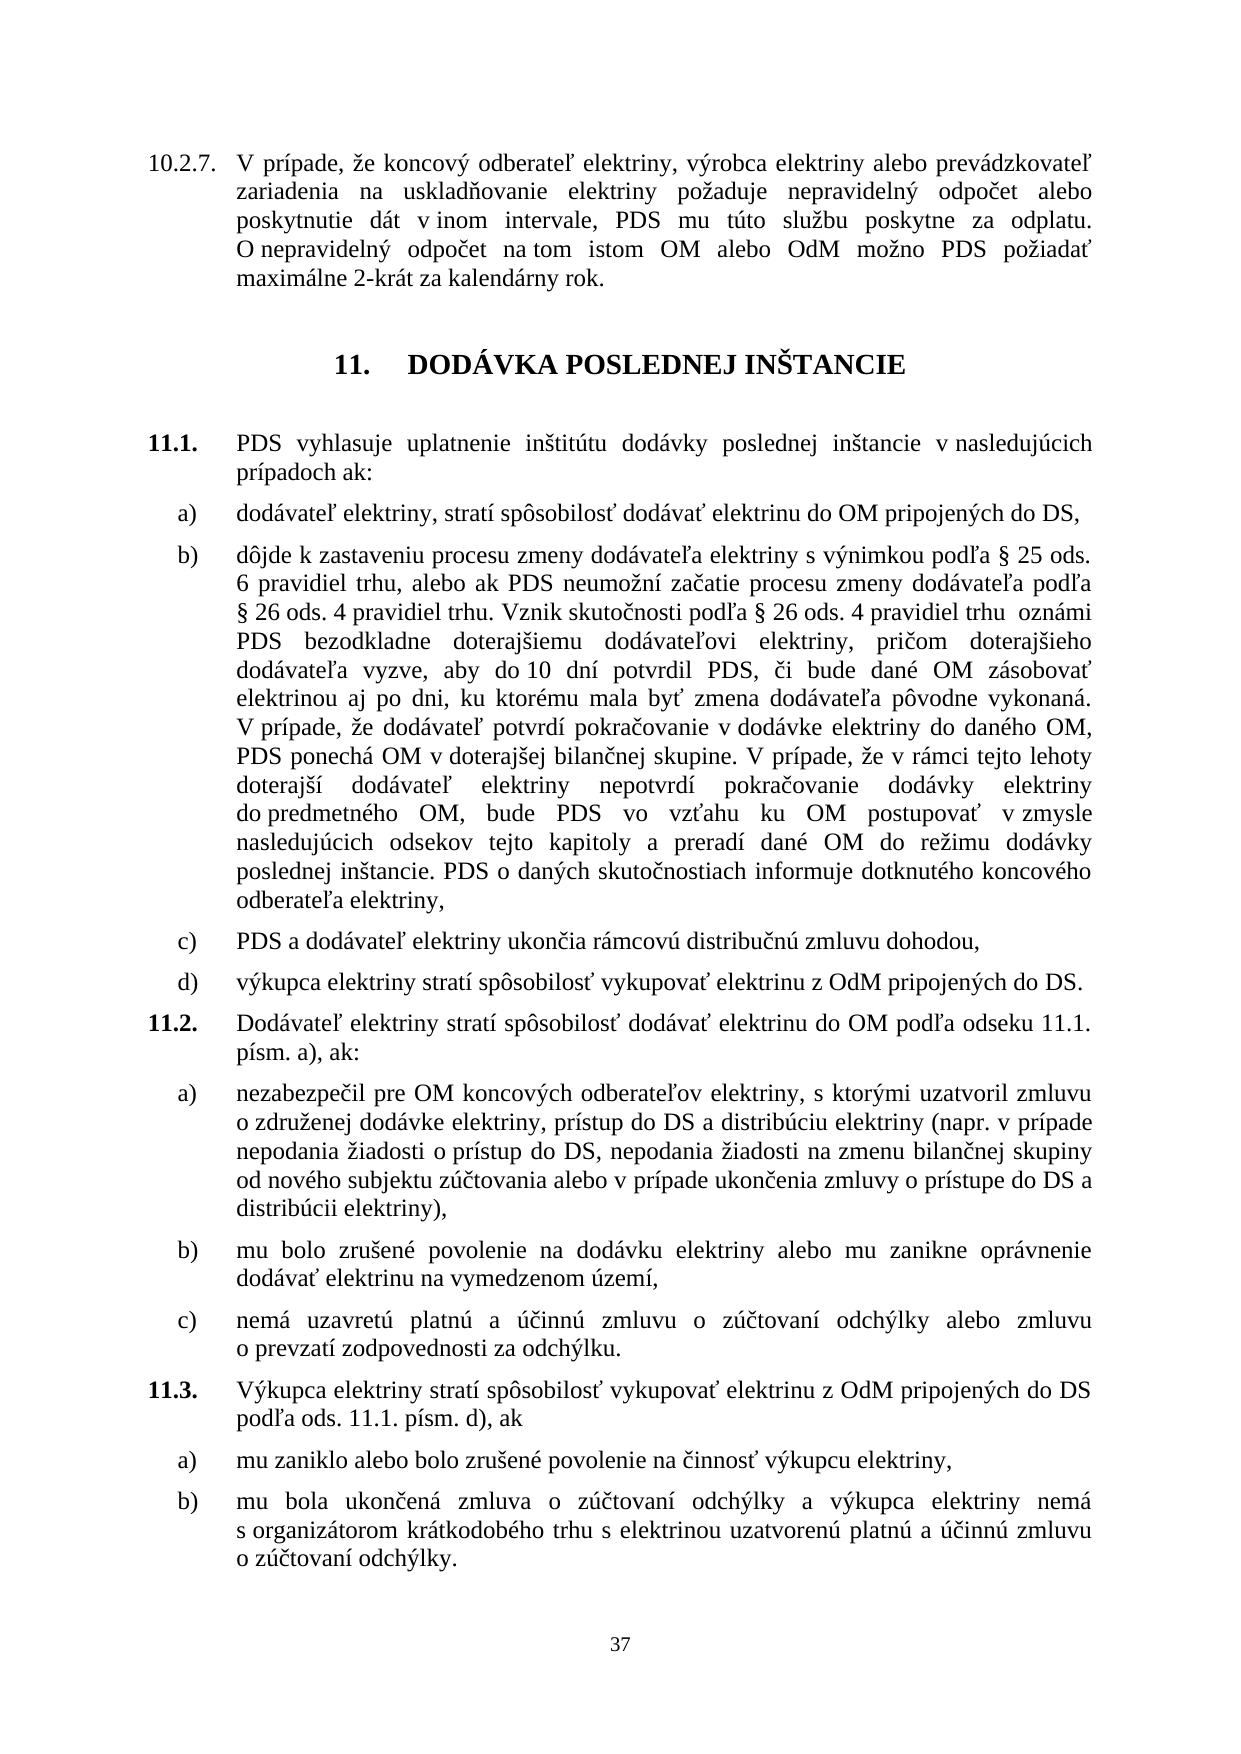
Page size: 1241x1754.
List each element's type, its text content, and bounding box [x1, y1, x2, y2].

list PDS a dodávateľ elektriny ukončia rámcovú distribučnú zmluvu dohodou, [177, 926, 1093, 955]
list PDS vyhlasuje uplatnenie inštitútu dodávky poslednej inštancie v nasledujúcich prípadoch ak: [148, 428, 1093, 486]
list mu bola ukončená zmluva o zúčtovaní odchýlky a výkupca elektriny nemá s organizátorom krátkodobého trhu s elektrinou uzatvorenú platnú a účinnú zmluvu o zúčtovaní odchýlky. [177, 1486, 1093, 1572]
list výkupca elektriny stratí spôsobilosť vykupovať elektrinu z OdM pripojených do DS. [177, 967, 1093, 996]
list nemá uzavretú platnú a účinnú zmluvu o zúčtovaní odchýlky alebo zmluvu o prevzatí zodpovednosti za odchýlku. [177, 1305, 1093, 1362]
list dodávateľ elektriny, stratí spôsobilosť dodávať elektrinu do OM pripojených do DS, [177, 498, 1093, 527]
list mu bolo zrušené povolenie na dodávku elektriny alebo mu zanikne oprávnenie dodávať elektrinu na vymedzenom území, [177, 1235, 1093, 1292]
list dôjde k zastaveniu procesu zmeny dodávateľa elektriny s výnimkou podľa § 25 ods. 6 pravidiel trhu, alebo ak PDS neumožní začatie procesu zmeny dodávateľa podľa § 26 ods. 4 pravidiel trhu. Vznik skutočnosti podľa § 26 ods. 4 pravidiel trhu oznámi PDS bezodkladne doterajšiemu dodávateľovi elektriny, pričom doterajšieho dodávateľa vyzve, aby do 10 dní potvrdil PDS, či bude dané OM zásobovať elektrinou aj po dni, ku ktorému mala byť zmena dodávateľa pôvodne vykonaná. V prípade, že dodávateľ potvrdí pokračovanie v dodávke elektriny do daného OM, PDS ponechá OM v doterajšej bilančnej skupine. V prípade, že v rámci tejto lehoty doterajší dodávateľ elektriny nepotvrdí pokračovanie dodávky elektriny do predmetného OM, bude PDS vo vzťahu ku OM postupovať v zmysle nasledujúcich odsekov tejto kapitoly a preradí dané OM do režimu dodávky poslednej inštancie. PDS o daných skutočnostiach informuje dotknutého koncového odberateľa elektriny, [177, 540, 1093, 913]
subtitle DODÁVKA POSLEDNEJ INŠTANCIE [148, 347, 1093, 381]
list nezabezpečil pre OM koncových odberateľov elektriny, s ktorými uzatvoril zmluvu o združenej dodávke elektriny, prístup do DS a distribúciu elektriny (napr. v prípade nepodania žiadosti o prístup do DS, nepodania žiadosti na zmenu bilančnej skupiny od nového subjektu zúčtovania alebo v prípade ukončenia zmluvy o prístupe do DS a distribúcii elektriny), [177, 1078, 1093, 1222]
list mu zaniklo alebo bolo zrušené povolenie na činnosť výkupcu elektriny, [177, 1445, 1093, 1473]
list V prípade, že koncový odberateľ elektriny, výrobca elektriny alebo prevádzkovateľ zariadenia na uskladňovanie elektriny požaduje nepravidelný odpočet alebo poskytnutie dát v inom intervale, PDS mu túto službu poskytne za odplatu. O nepravidelný odpočet na tom istom OM alebo OdM možno PDS požiadať maximálne 2-krát za kalendárny rok. [148, 148, 1093, 291]
list Výkupca elektriny stratí spôsobilosť vykupovať elektrinu z OdM pripojených do DS podľa ods. 11.1. písm. d), ak [148, 1375, 1093, 1432]
list Dodávateľ elektriny stratí spôsobilosť dodávať elektrinu do OM podľa odseku 11.1. písm. a), ak: [148, 1008, 1093, 1066]
